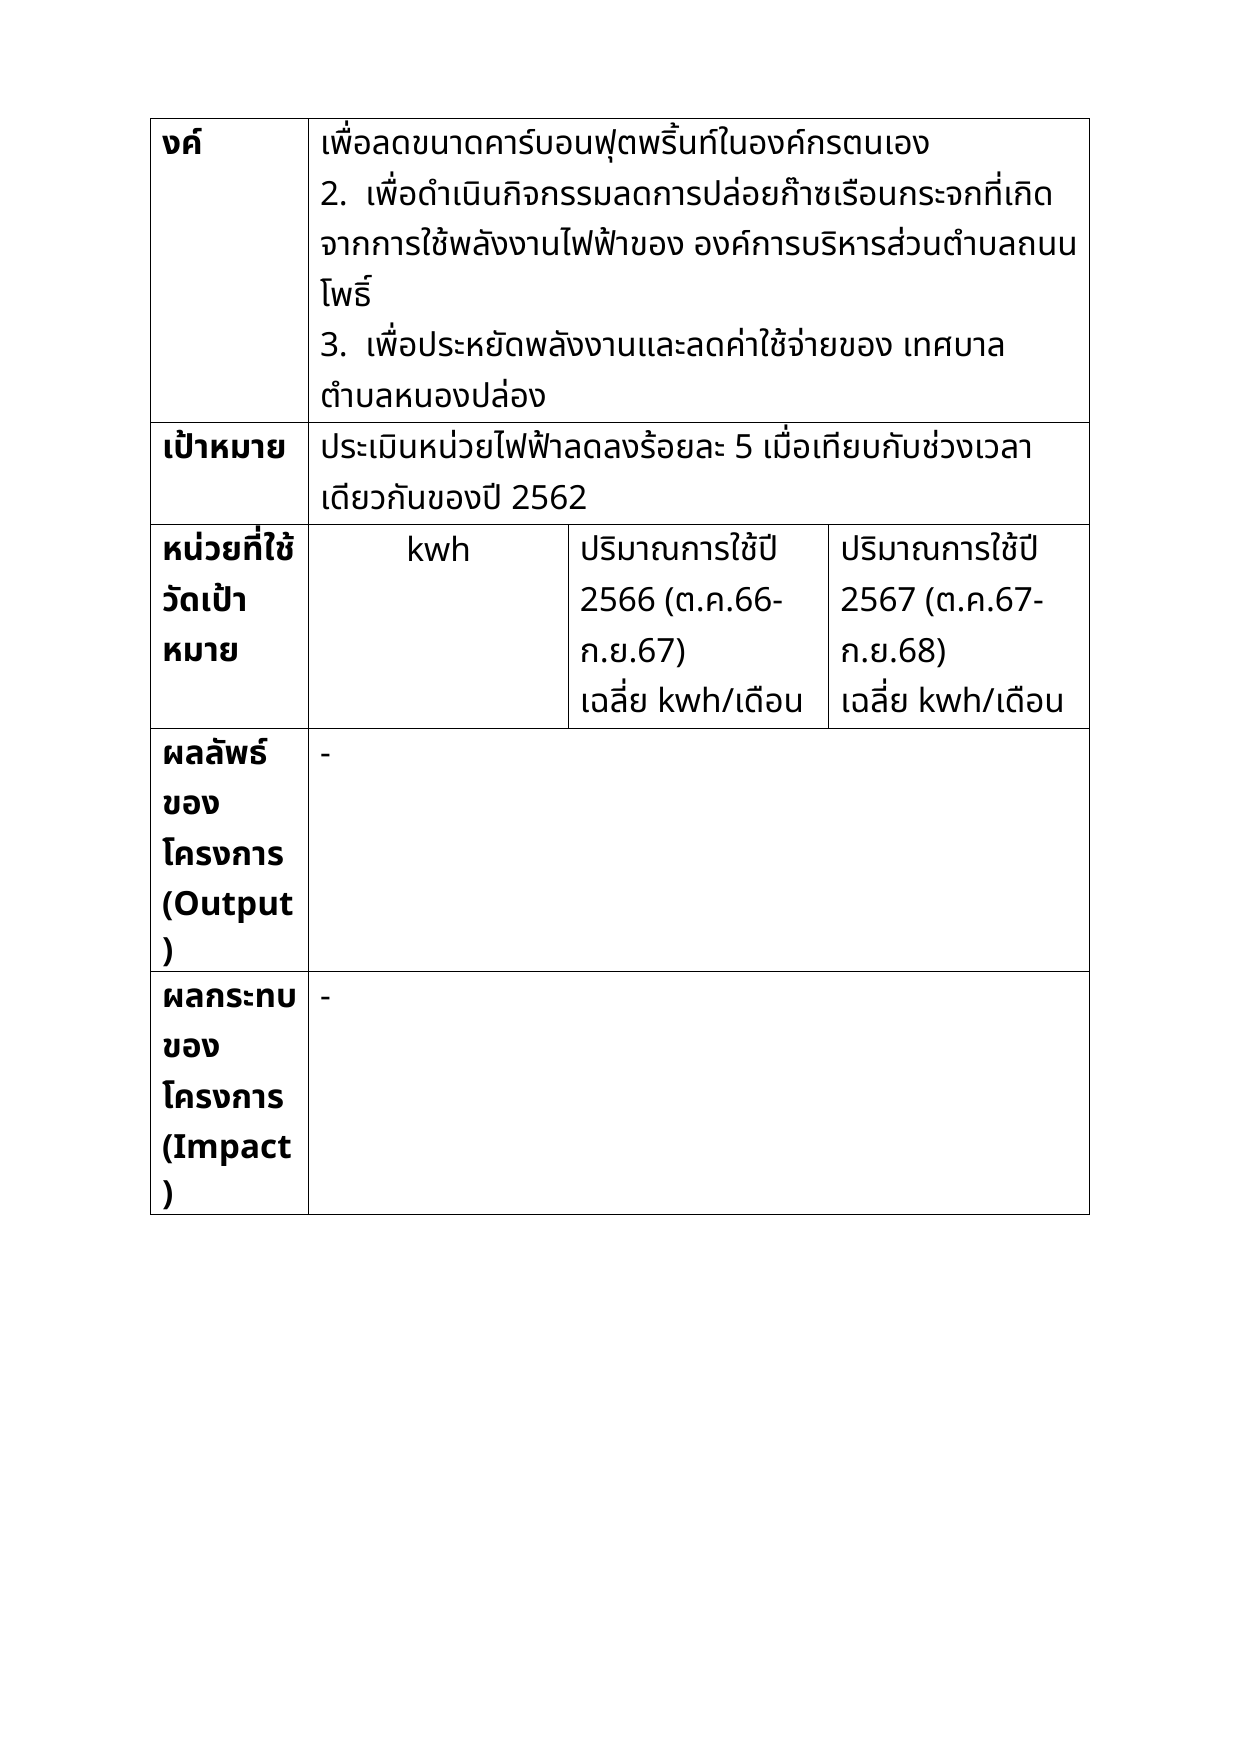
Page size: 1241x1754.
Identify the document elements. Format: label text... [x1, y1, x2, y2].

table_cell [309, 119, 1089, 422]
table_cell ปริมาณการใช้ปี 2567 (ต.ค.67-ก.ย.68) เฉลี่ย kwh/เดือน [829, 525, 1089, 728]
table_cell ปริมาณการใช้ปี 2566 (ต.ค.66-ก.ย.67) เฉลี่ย kwh/เดือน [569, 525, 828, 728]
table_cell วัตถุประสงค์ [151, 119, 308, 422]
table_cell - [309, 972, 1089, 1214]
table_cell ผลกระทบของโครงการ (Impact) [151, 972, 308, 1214]
table_cell - [309, 729, 1089, 971]
table_cell หน่วยที่ใช้วัดเป้าหมาย [151, 525, 308, 728]
table_cell ประเมินหน่วยไฟฟ้าลดลงร้อยละ 5 เมื่อเทียบกับช่วงเวลาเดียวกันของปี 2562 [309, 423, 1089, 524]
table_cell ผลลัพธ์ของโครงการ (Output) [151, 729, 308, 971]
table_cell เป้าหมาย [151, 423, 308, 524]
table_cell kwh [309, 525, 568, 728]
